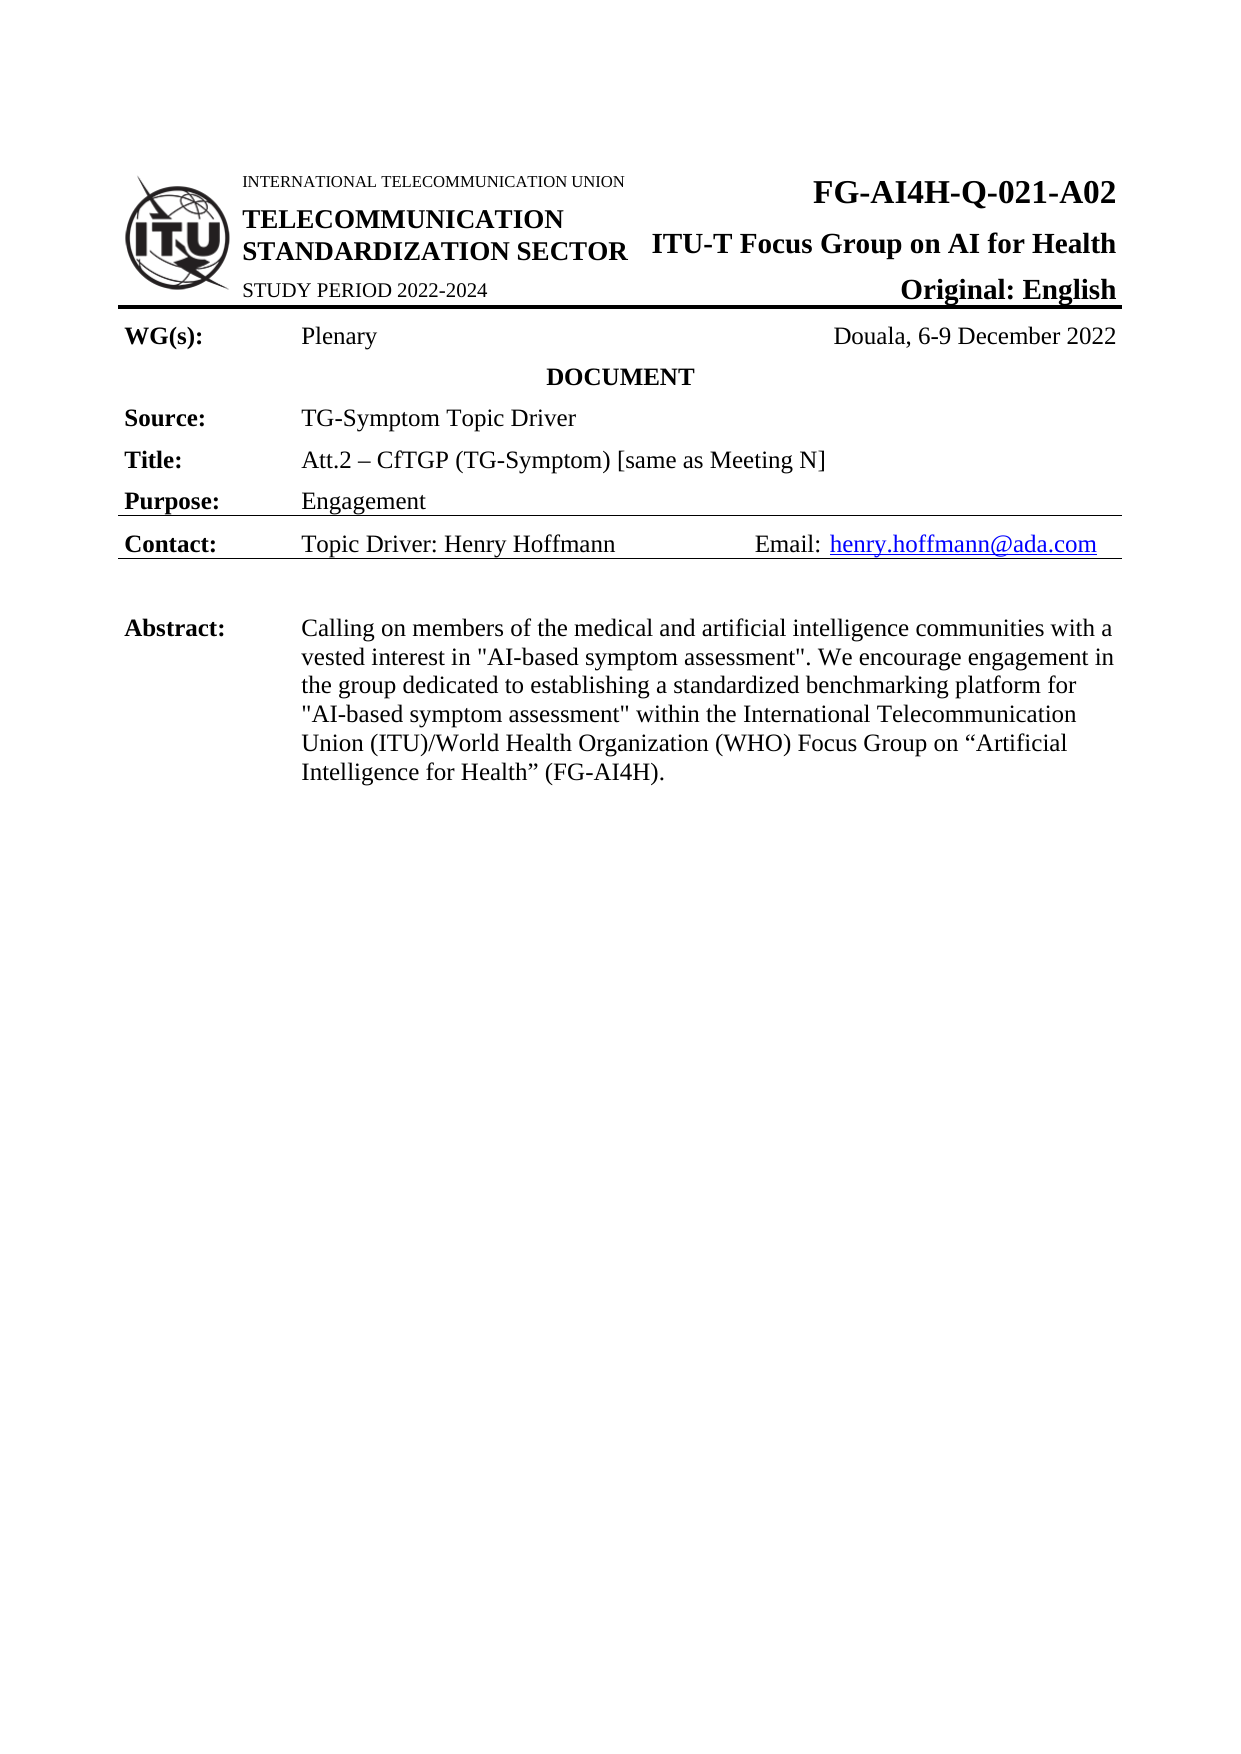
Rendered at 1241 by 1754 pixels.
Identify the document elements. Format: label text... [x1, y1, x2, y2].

table_cell Topic Driver: Henry Hoffmann [295, 516, 748, 558]
table_cell Engagement [295, 474, 1122, 515]
table_cell ITU-T Focus Group on AI for Health [635, 210, 1122, 259]
table_header Abstract: [118, 600, 295, 785]
table_cell Title: [118, 432, 295, 473]
table_cell WG(s): [118, 309, 295, 350]
table_header INTERNATIONAL TELECOMMUNICATION UNION TELECOMMUNICATION STANDARDIZATION SECTOR STUDY PERIOD 2022-2024 [236, 159, 635, 305]
table_cell DOCUMENT [118, 350, 1122, 391]
table_header FG-AI4H-Q-021-A02 [635, 159, 1122, 210]
table_cell Contact: [118, 516, 295, 558]
table_cell Original: English [635, 259, 1122, 305]
table_header Calling on members of the medical and artificial intelligence communities with a vested interest in "AI-based symptom assessment". We encourage engagement in the group dedicated to establishing a standardized benchmarking platform for "AI-based symptom assessment" within the International Telecommunication Union (ITU)/World Health Organization (WHO) Focus Group on “Artificial Intelligence for Health” (FG-AI4H). [295, 600, 1122, 785]
table_cell Source: [118, 391, 295, 432]
table_cell Douala, 6-9 December 2022 [635, 309, 1122, 350]
picture [124, 174, 231, 291]
table_header [118, 159, 236, 305]
table_cell Purpose: [118, 474, 295, 515]
table_cell TG-Symptom Topic Driver [295, 391, 1122, 432]
table_cell Email: henry.hoffmann@ada.com [749, 516, 1122, 558]
table_cell Att.2 – CfTGP (TG-Symptom) [same as Meeting N] [295, 432, 1122, 473]
table_cell Plenary [295, 309, 635, 350]
